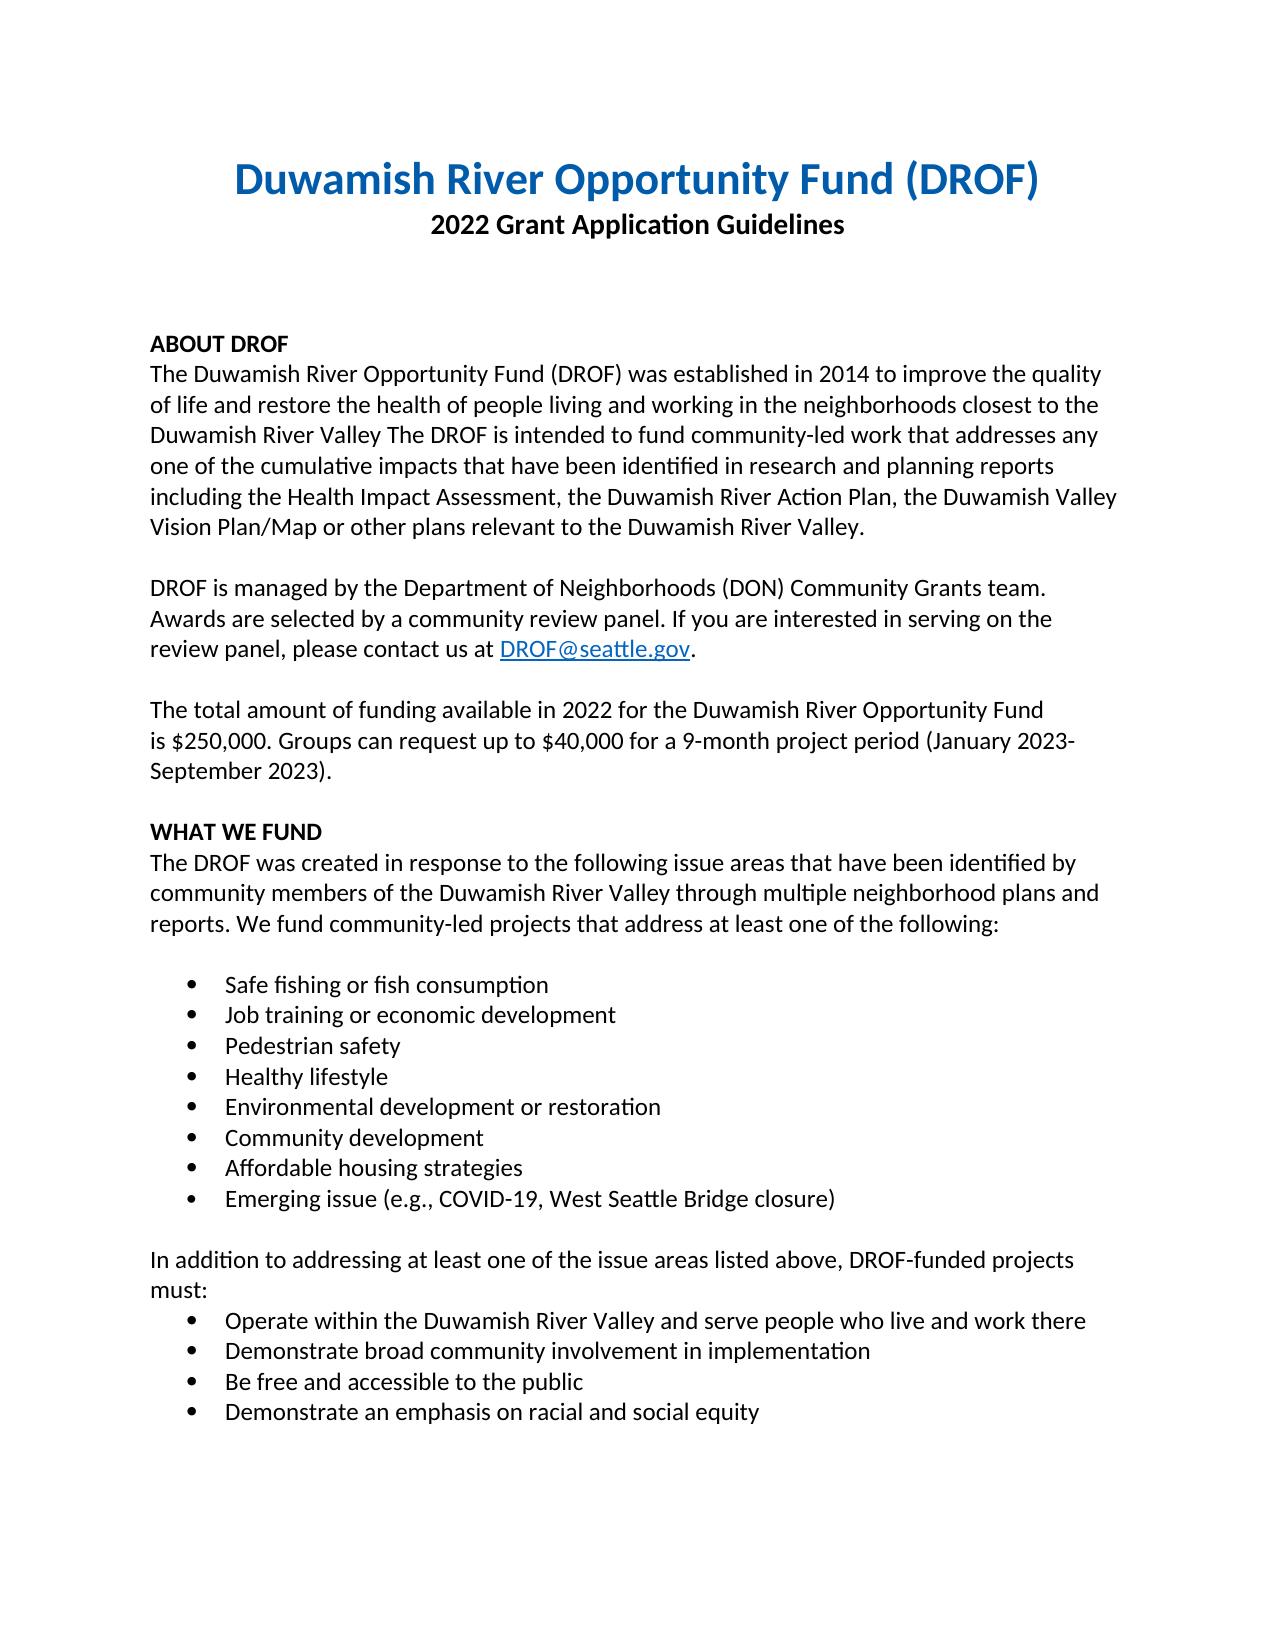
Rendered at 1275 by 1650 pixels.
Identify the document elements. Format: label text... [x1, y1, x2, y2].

list Demonstrate an emphasis on racial and social equity [187, 1396, 1125, 1427]
list Healthy lifestyle [187, 1061, 1125, 1091]
list Affordable housing strategies [187, 1152, 1125, 1183]
list Job training or economic development [187, 999, 1125, 1030]
list Be free and accessible to the public [187, 1366, 1125, 1396]
text The Duwamish River Opportunity Fund (DROF) was established in 2014 to improve the quality of life and restore the health of people living and working in the neighborhoods closest to the Duwamish River Valley The DROF is intended to fund community-led work that addresses any one of the cumulative impacts that have been identified in research and planning reports including the Health Impact Assessment, the Duwamish River Action Plan, the Duwamish Valley Vision Plan/Map or other plans relevant to the Duwamish River Valley. [150, 359, 1125, 542]
list Pedestrian safety [187, 1030, 1125, 1061]
text The total amount of funding available in 2022 for the Duwamish River Opportunity Fund is $250,000. Groups can request up to $40,000 for a 9-month project period (January 2023-September 2023). [150, 694, 1125, 786]
text 2022 Grant Application Guidelines [150, 206, 1125, 242]
list Demonstrate broad community involvement in implementation [187, 1335, 1125, 1366]
list Community development [187, 1122, 1125, 1152]
list Operate within the Duwamish River Valley and serve people who live and work there [187, 1305, 1125, 1335]
text ABOUT DROF [150, 328, 1125, 359]
list Environmental development or restoration [187, 1091, 1125, 1122]
text The DROF was created in response to the following issue areas that have been identified by community members of the Duwamish River Valley through multiple neighborhood plans and reports. We fund community-led projects that address at least one of the following: [150, 847, 1125, 938]
text WHAT WE FUND [150, 816, 1125, 847]
text DROF is managed by the Department of Neighborhoods (DON) Community Grants team. Awards are selected by a community review panel. If you are interested in serving on the review panel, please contact us at DROF@seattle.gov. [150, 572, 1125, 664]
list Safe fishing or fish consumption [187, 969, 1125, 999]
text In addition to addressing at least one of the issue areas listed above, DROF-funded projects must: [150, 1244, 1125, 1305]
list Emerging issue (e.g., COVID-19, West Seattle Bridge closure) [187, 1183, 1125, 1213]
text Duwamish River Opportunity Fund (DROF) [150, 150, 1125, 206]
